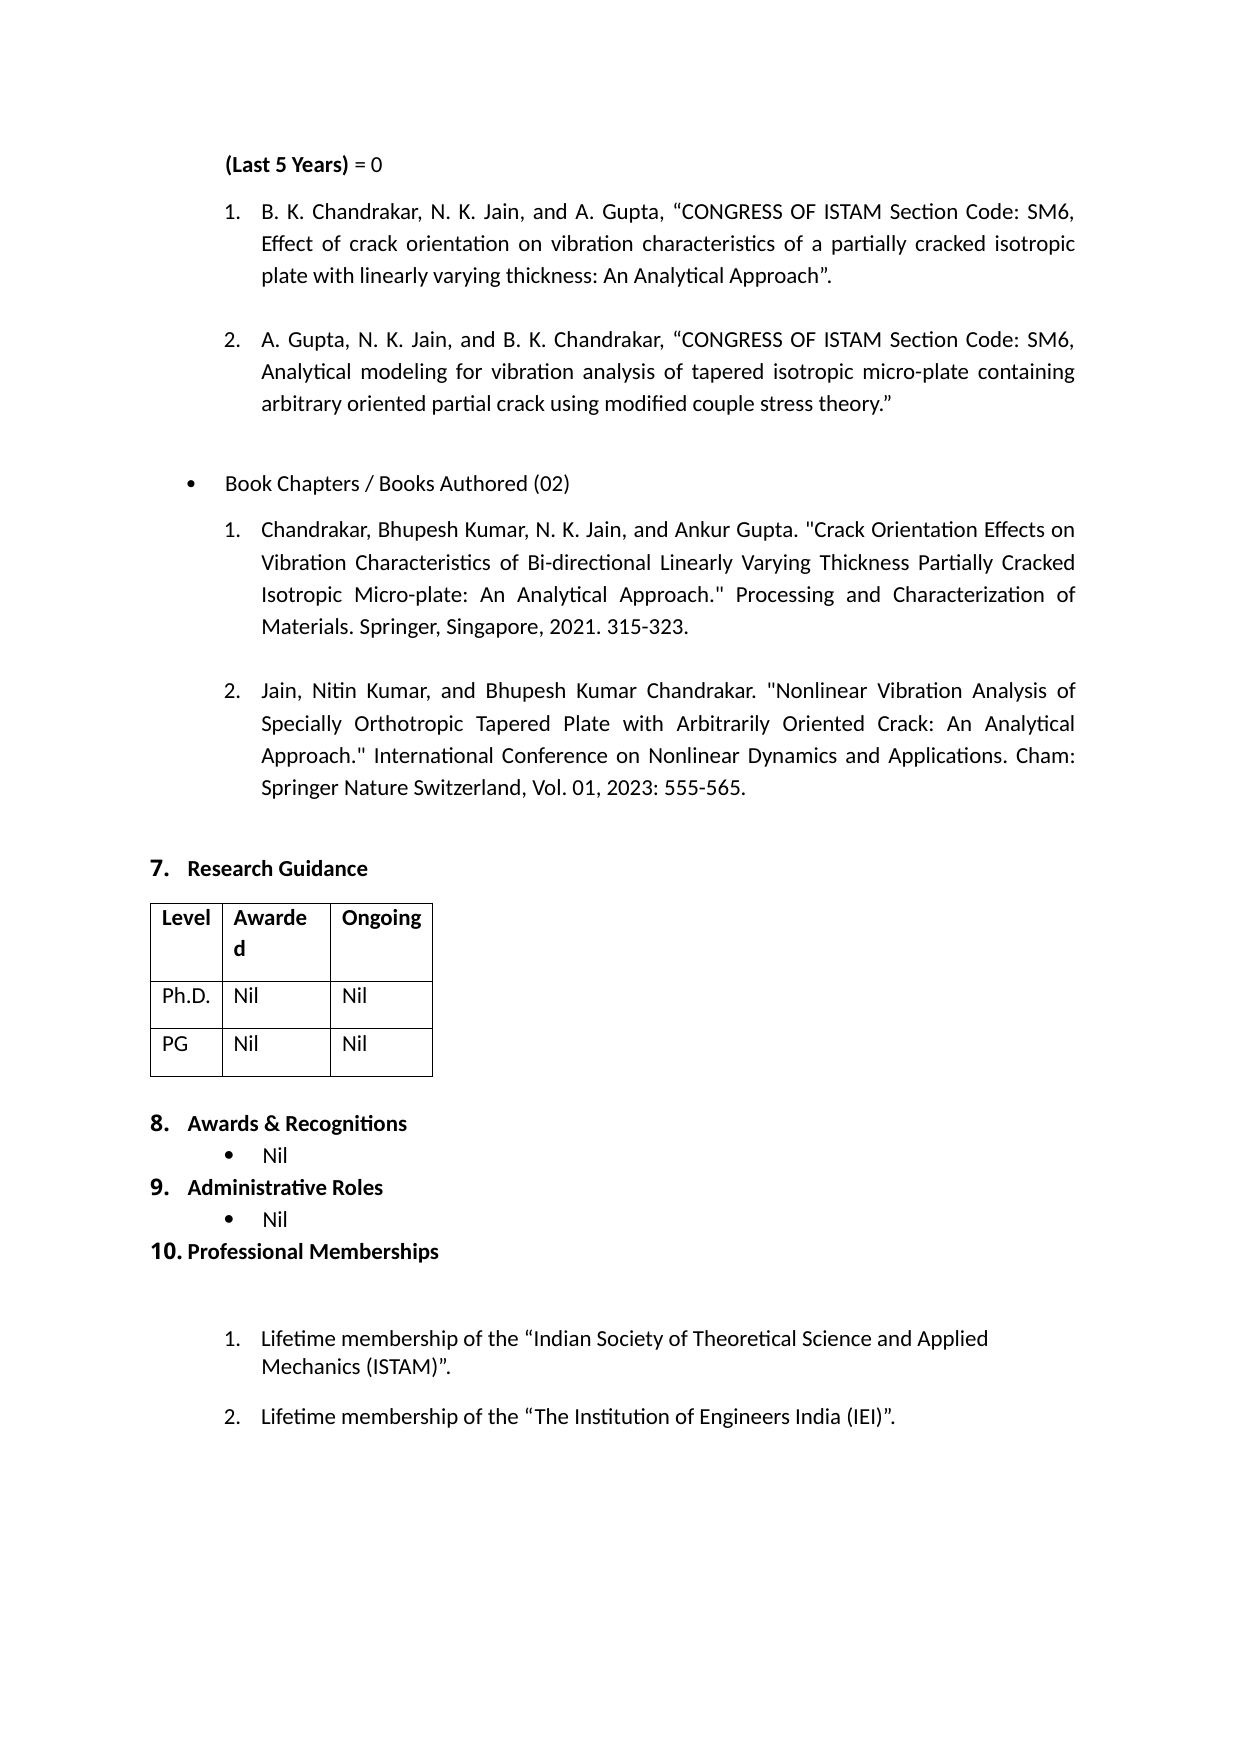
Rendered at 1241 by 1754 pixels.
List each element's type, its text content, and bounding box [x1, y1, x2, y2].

list Book Chapters / Books Authored (02) [187, 469, 1090, 497]
list B. K. Chandrakar, N. K. Jain, and A. Gupta, “CONGRESS OF ISTAM Section Code: SM6, Effect of crack orientation on vibration characteristics of a partially cracked isotropic plate with linearly varying thickness: An Analytical Approach”. [223, 197, 1077, 289]
table_cell PG [151, 1029, 222, 1076]
list A. Gupta, N. K. Jain, and B. K. Chandrakar, “CONGRESS OF ISTAM Section Code: SM6, Analytical modeling for vibration analysis of tapered isotropic micro-plate containing arbitrary oriented partial crack using modified couple stress theory.” [223, 325, 1077, 418]
table_cell Nil [331, 982, 432, 1028]
list Jain, Nitin Kumar, and Bhupesh Kumar Chandrakar. "Nonlinear Vibration Analysis of Specially Orthotropic Tapered Plate with Arbitrarily Oriented Crack: An Analytical Approach." International Conference on Nonlinear Dynamics and Applications. Cham: Springer Nature Switzerland, Vol. 01, 2023: 555-565. [223, 676, 1077, 801]
list Lifetime membership of the “The Institution of Engineers India (IEI)”. [223, 1402, 1090, 1430]
table_cell Ph.D. [151, 982, 222, 1028]
list Lifetime membership of the “Indian Society of Theoretical Science and Applied Mechanics (ISTAM)”. [223, 1324, 1090, 1380]
list Nil [225, 1141, 1090, 1169]
table_header Ongoing [331, 904, 432, 981]
list Research Guidance [150, 852, 1090, 883]
table_header Awarded [223, 904, 330, 981]
list Professional Memberships [150, 1235, 1090, 1267]
list Chandrakar, Bhupesh Kumar, N. K. Jain, and Ankur Gupta. "Crack Orientation Effects on Vibration Characteristics of Bi-directional Linearly Varying Thickness Partially Cracked Isotropic Micro-plate: An Analytical Approach." Processing and Characterization of Materials. Springer, Singapore, 2021. 315-323. [223, 516, 1077, 640]
table_header Level [151, 904, 222, 981]
list Awards & Recognitions [150, 1107, 1090, 1139]
table_cell Nil [331, 1029, 432, 1076]
table_cell Nil [223, 982, 330, 1028]
table_cell Nil [223, 1029, 330, 1076]
list Administrative Roles [150, 1171, 1090, 1203]
list Nil [225, 1205, 1090, 1233]
text (Last 5 Years) = 0 [225, 150, 1090, 178]
